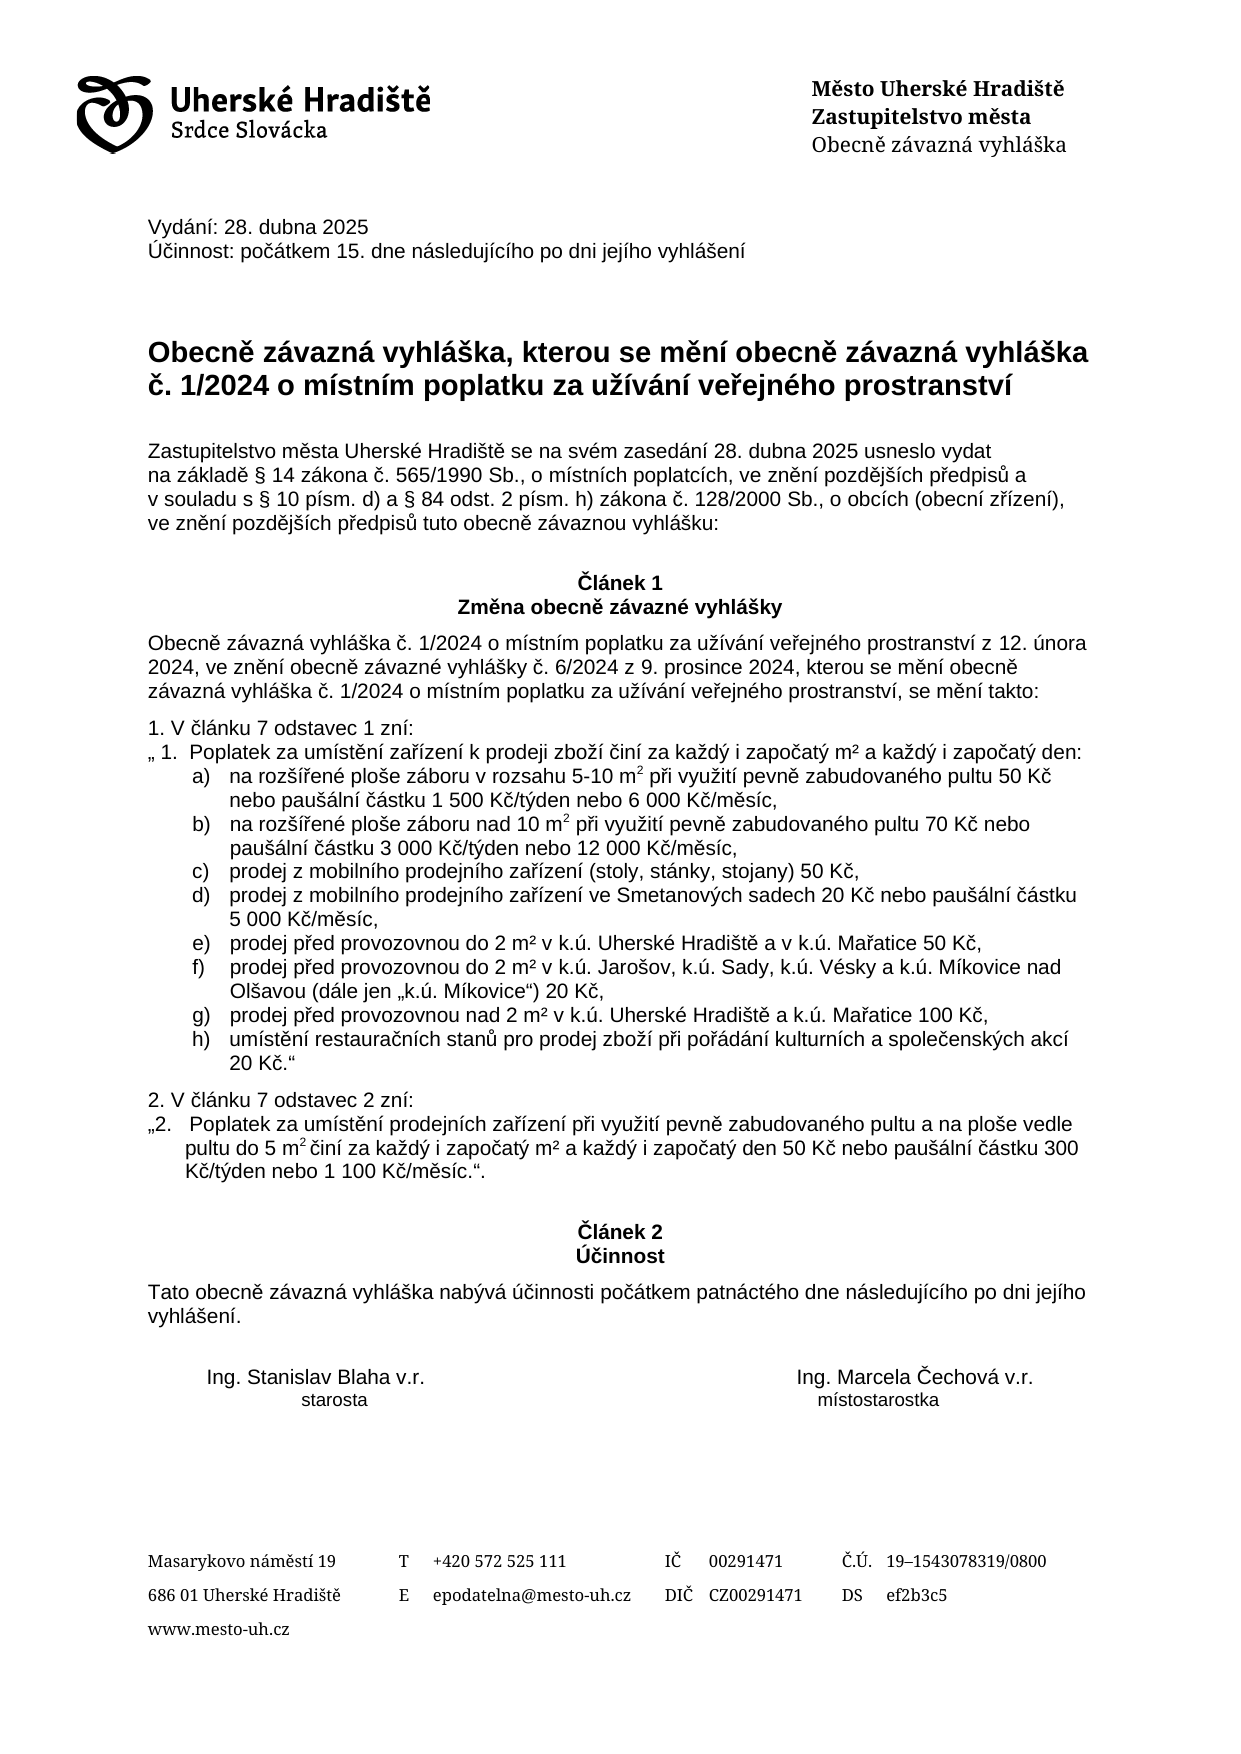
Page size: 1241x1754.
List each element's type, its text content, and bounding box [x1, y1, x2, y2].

text Článek 1 [148, 571, 1093, 595]
text Účinnost: počátkem 15. dne následujícího po dni jejího vyhlášení [148, 239, 1093, 263]
text 2. V článku 7 odstavec 2 zní: [148, 1087, 1093, 1111]
text Obecně závazná vyhláška, kterou se mění obecně závazná vyhláška č. 1/2024 o místním poplatku za užívání veřejného prostranství [148, 335, 1093, 402]
picture [76, 76, 430, 154]
text Změna obecně závazné vyhlášky [148, 595, 1093, 619]
list na rozšířené ploše záboru nad 10 m2 při využití pevně zabudovaného pultu 70 Kč nebo paušální částku 3 000 Kč/týden nebo 12 000 Kč/měsíc, [192, 811, 1093, 859]
text Tato obecně závazná vyhláška nabývá účinnosti počátkem patnáctého dne následujícího po dni jejího vyhlášení. [148, 1280, 1093, 1328]
list prodej před provozovnou do 2 m² v k.ú. Uherské Hradiště a v k.ú. Mařatice 50 Kč, [192, 931, 1093, 955]
list prodej z mobilního prodejního zařízení (stoly, stánky, stojany) 50 Kč, [192, 859, 1093, 883]
list prodej před provozovnou nad 2 m² v k.ú. Uherské Hradiště a k.ú. Mařatice 100 Kč, [192, 1003, 1093, 1027]
text Zastupitelstvo města Uherské Hradiště se na svém zasedání 28. dubna 2025 usneslo vydat na základě § 14 zákona č. 565/1990 Sb., o místních poplatcích, ve znění pozdějších předpisů a v souladu s § 10 písm. d) a § 84 odst. 2 písm. h) zákona č. 128/2000 Sb., o obcích (obecní zřízení), ve znění pozdějších předpisů tuto obecně závaznou vyhlášku: [148, 438, 1093, 534]
list umístění restauračních stanů pro prodej zboží při pořádání kulturních a společenských akcí 20 Kč.“ [192, 1027, 1093, 1075]
list na rozšířené ploše záboru v rozsahu 5-10 m2 při využití pevně zabudovaného pultu 50 Kč nebo paušální částku 1 500 Kč/týden nebo 6 000 Kč/měsíc, [192, 763, 1093, 811]
list prodej před provozovnou do 2 m² v k.ú. Jarošov, k.ú. Sady, k.ú. Vésky a k.ú. Míkovice nad Olšavou (dále jen „k.ú. Míkovice“) 20 Kč, [192, 955, 1093, 1003]
text „ 1. Poplatek za umístění zařízení k prodeji zboží činí za každý i započatý m² a každý i započatý den: [148, 739, 1093, 763]
text Obecně závazná vyhláška č. 1/2024 o místním poplatku za užívání veřejného prostranství z 12. února 2024, ve znění obecně závazné vyhlášky č. 6/2024 z 9. prosince 2024, kterou se mění obecně závazná vyhláška č. 1/2024 o místním poplatku za užívání veřejného prostranství, se mění takto: [148, 631, 1093, 703]
text starosta místostarostka [148, 1388, 1093, 1410]
list prodej z mobilního prodejního zařízení ve Smetanových sadech 20 Kč nebo paušální částku 5 000 Kč/měsíc, [192, 883, 1093, 931]
text Článek 2 [148, 1220, 1093, 1244]
text „2. Poplatek za umístění prodejních zařízení při využití pevně zabudovaného pultu a na ploše vedle pultu do 5 m2 činí za každý i započatý m² a každý i započatý den 50 Kč nebo paušální částku 300 Kč/týden nebo 1 100 Kč/měsíc.“. [148, 1111, 1093, 1183]
text Ing. Stanislav Blaha v.r. Ing. Marcela Čechová v.r. [148, 1364, 1093, 1388]
subtitle Vydání: 28. dubna 2025 [148, 215, 1093, 239]
text Účinnost [148, 1244, 1093, 1268]
text 1. V článku 7 odstavec 1 zní: [148, 716, 1093, 739]
